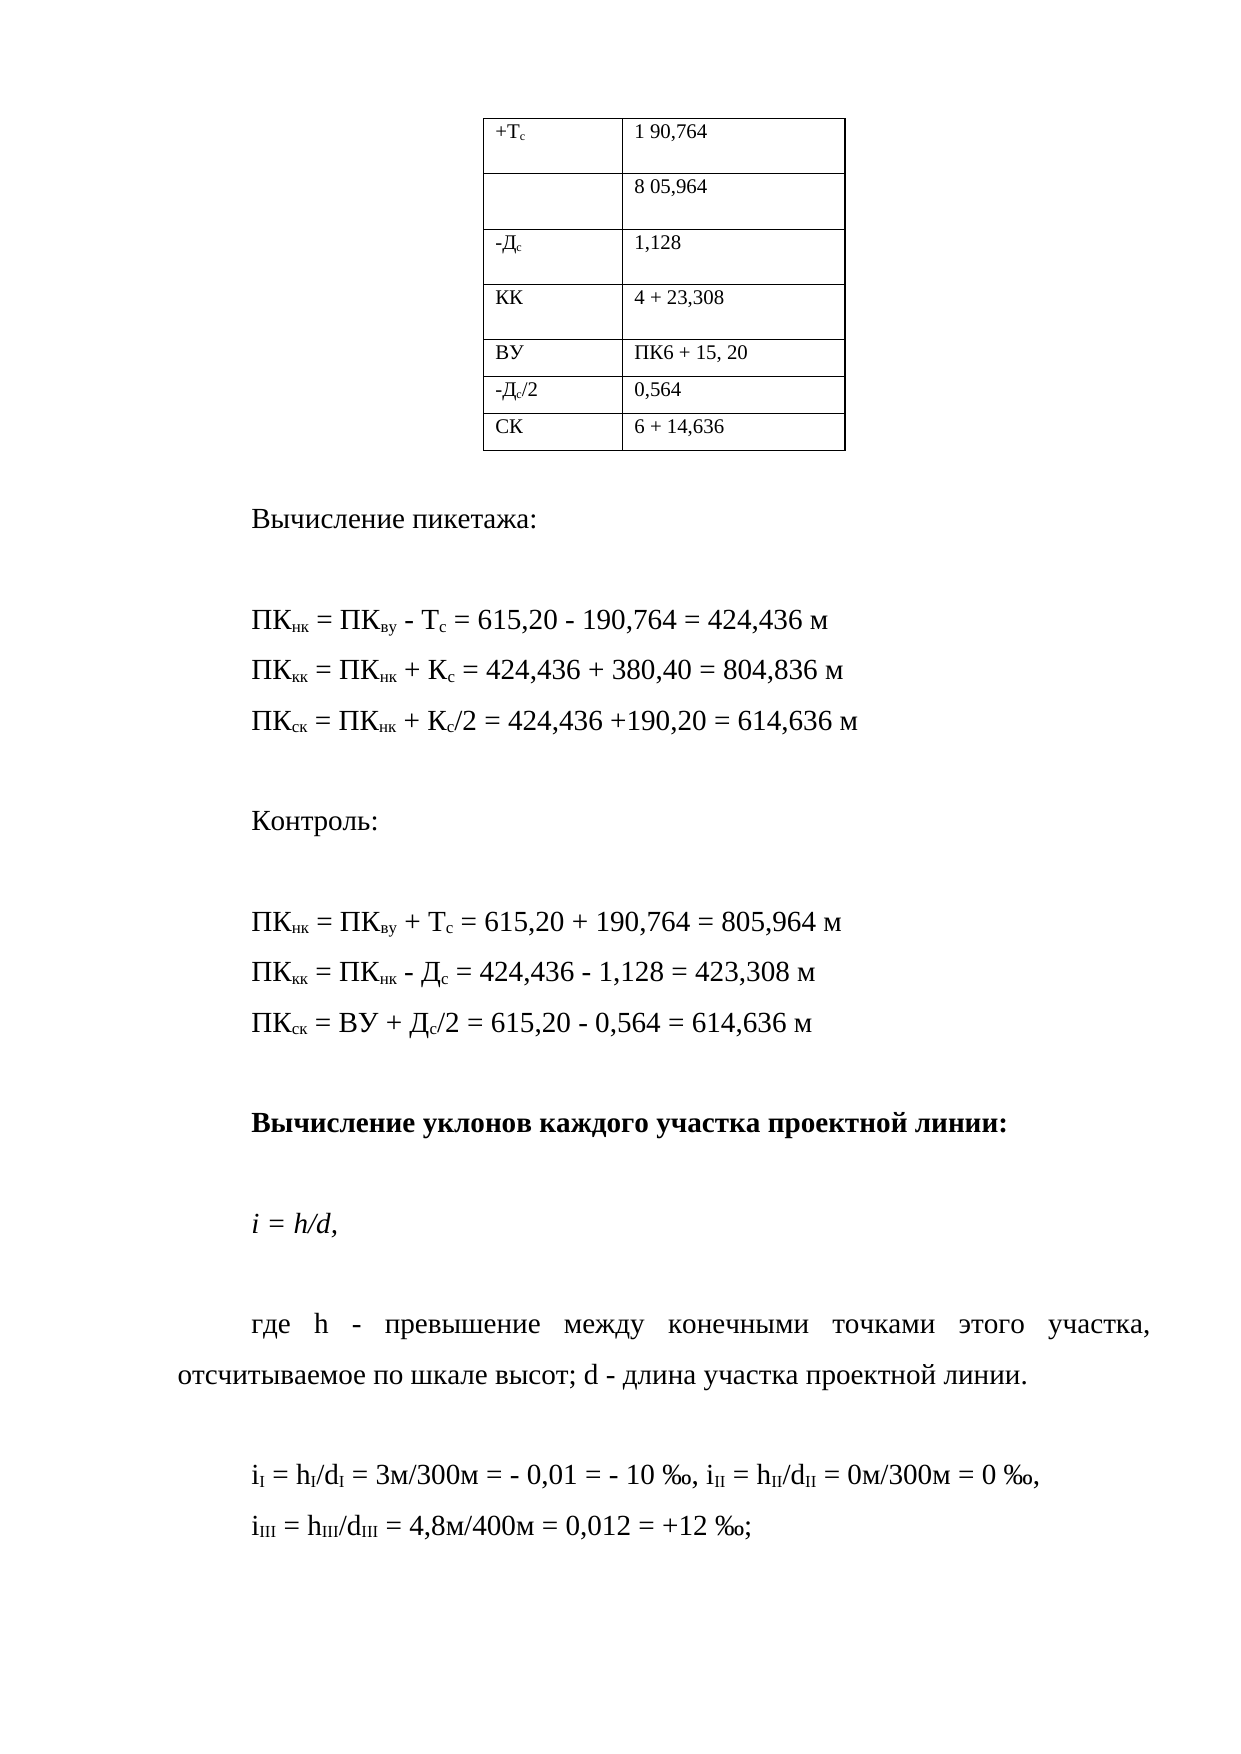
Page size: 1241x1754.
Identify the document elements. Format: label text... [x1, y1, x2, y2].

table_cell ВУ [484, 340, 622, 376]
table_cell -Дс [484, 230, 622, 284]
text iI = hI/dI = 3м/300м = - 0,01 = - 10 ‰, iII = hII/dII = 0м/300м = 0 ‰, [177, 1457, 1152, 1491]
table_cell 4 + 23,308 [623, 285, 844, 339]
table_cell 1 90,764 [623, 119, 844, 173]
table_cell ПК6 + 15, 20 [623, 340, 844, 376]
table_cell 1,128 [623, 230, 844, 284]
table_cell [484, 174, 622, 228]
table_cell -Дс/2 [484, 377, 622, 413]
text Вычисление пикетажа: [177, 502, 1152, 535]
text iIII = hIII/dIII = 4,8м/400м = 0,012 = +12 ‰; [177, 1508, 1152, 1541]
text ПКск = ПКнк + Кс/2 = 424,436 +190,20 = [177, 703, 1152, 736]
table_cell КК [484, 285, 622, 339]
text Контроль: [177, 803, 1152, 837]
table_cell 6 + 14,636 [623, 414, 844, 450]
text ПКск = ВУ + Дс/2 = 615,20 - 0,564 = [177, 1005, 1152, 1038]
table_cell СК [484, 414, 622, 450]
text где h - превышение между конечными точками этого участка, отсчитываемое по шкале высот; d - длина участка проектной линии. [177, 1307, 1152, 1390]
text ПКкк = ПКнк - Дс = 424,436 - 1,128 = [177, 954, 1152, 988]
text ПКнк = ПКву + Тс = 615,20 + 190,764 = [177, 904, 1152, 938]
text i = h/d, [177, 1206, 1152, 1239]
table_cell +Тс [484, 119, 622, 173]
table_cell 8 05,964 [623, 174, 844, 228]
text Вычисление уклонов каждого участка проектной линии: [177, 1105, 1152, 1139]
text ПКкк = ПКнк + Кс = 424,436 + 380,40 = [177, 652, 1152, 686]
text ПКнк = ПКву - Тс = 615,20 - 190,764 = [177, 602, 1152, 636]
table_cell 0,564 [623, 377, 844, 413]
